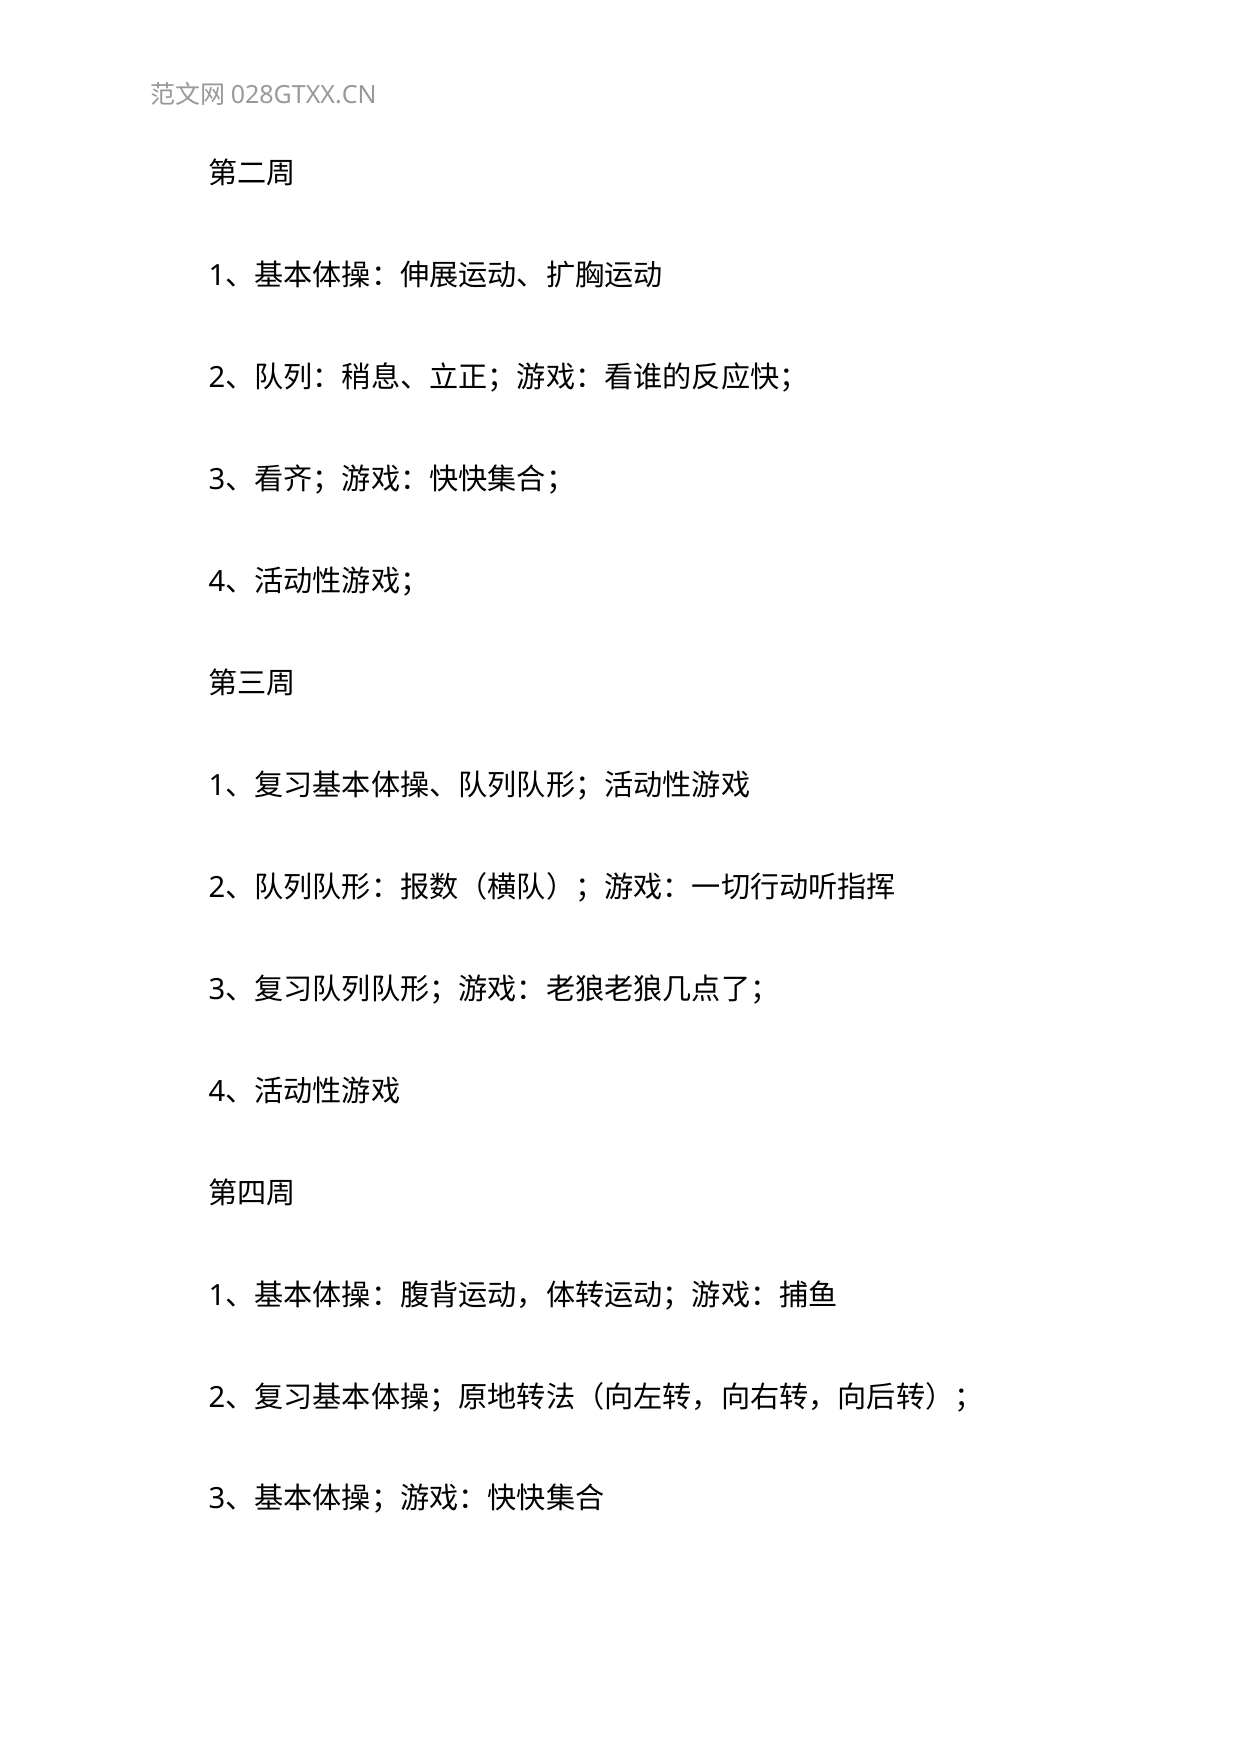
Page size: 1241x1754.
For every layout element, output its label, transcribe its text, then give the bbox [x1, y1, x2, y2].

text 2、队列：稍息、立正；游戏：看谁的反应快； [150, 354, 1090, 396]
text 第四周 [150, 1169, 1090, 1212]
text 1、基本体操：腹背运动，体转运动；游戏：捕鱼 [150, 1271, 1090, 1313]
text 3、看齐；游戏：快快集合； [150, 456, 1090, 498]
text 第三周 [150, 660, 1090, 702]
text 2、队列队形：报数（横队）；游戏：一切行动听指挥 [150, 863, 1090, 906]
text 1、复习基本体操、队列队形；活动性游戏 [150, 761, 1090, 804]
text 第二周 [150, 150, 1090, 192]
text 1、基本体操：伸展运动、扩胸运动 [150, 252, 1090, 294]
text 4、活动性游戏； [150, 558, 1090, 600]
text 3、复习队列队形；游戏：老狼老狼几点了； [150, 965, 1090, 1008]
text 3、基本体操；游戏：快快集合 [150, 1475, 1090, 1517]
text 4、活动性游戏 [150, 1067, 1090, 1110]
text 2、复习基本体操；原地转法（向左转，向右转，向后转）； [150, 1373, 1090, 1416]
